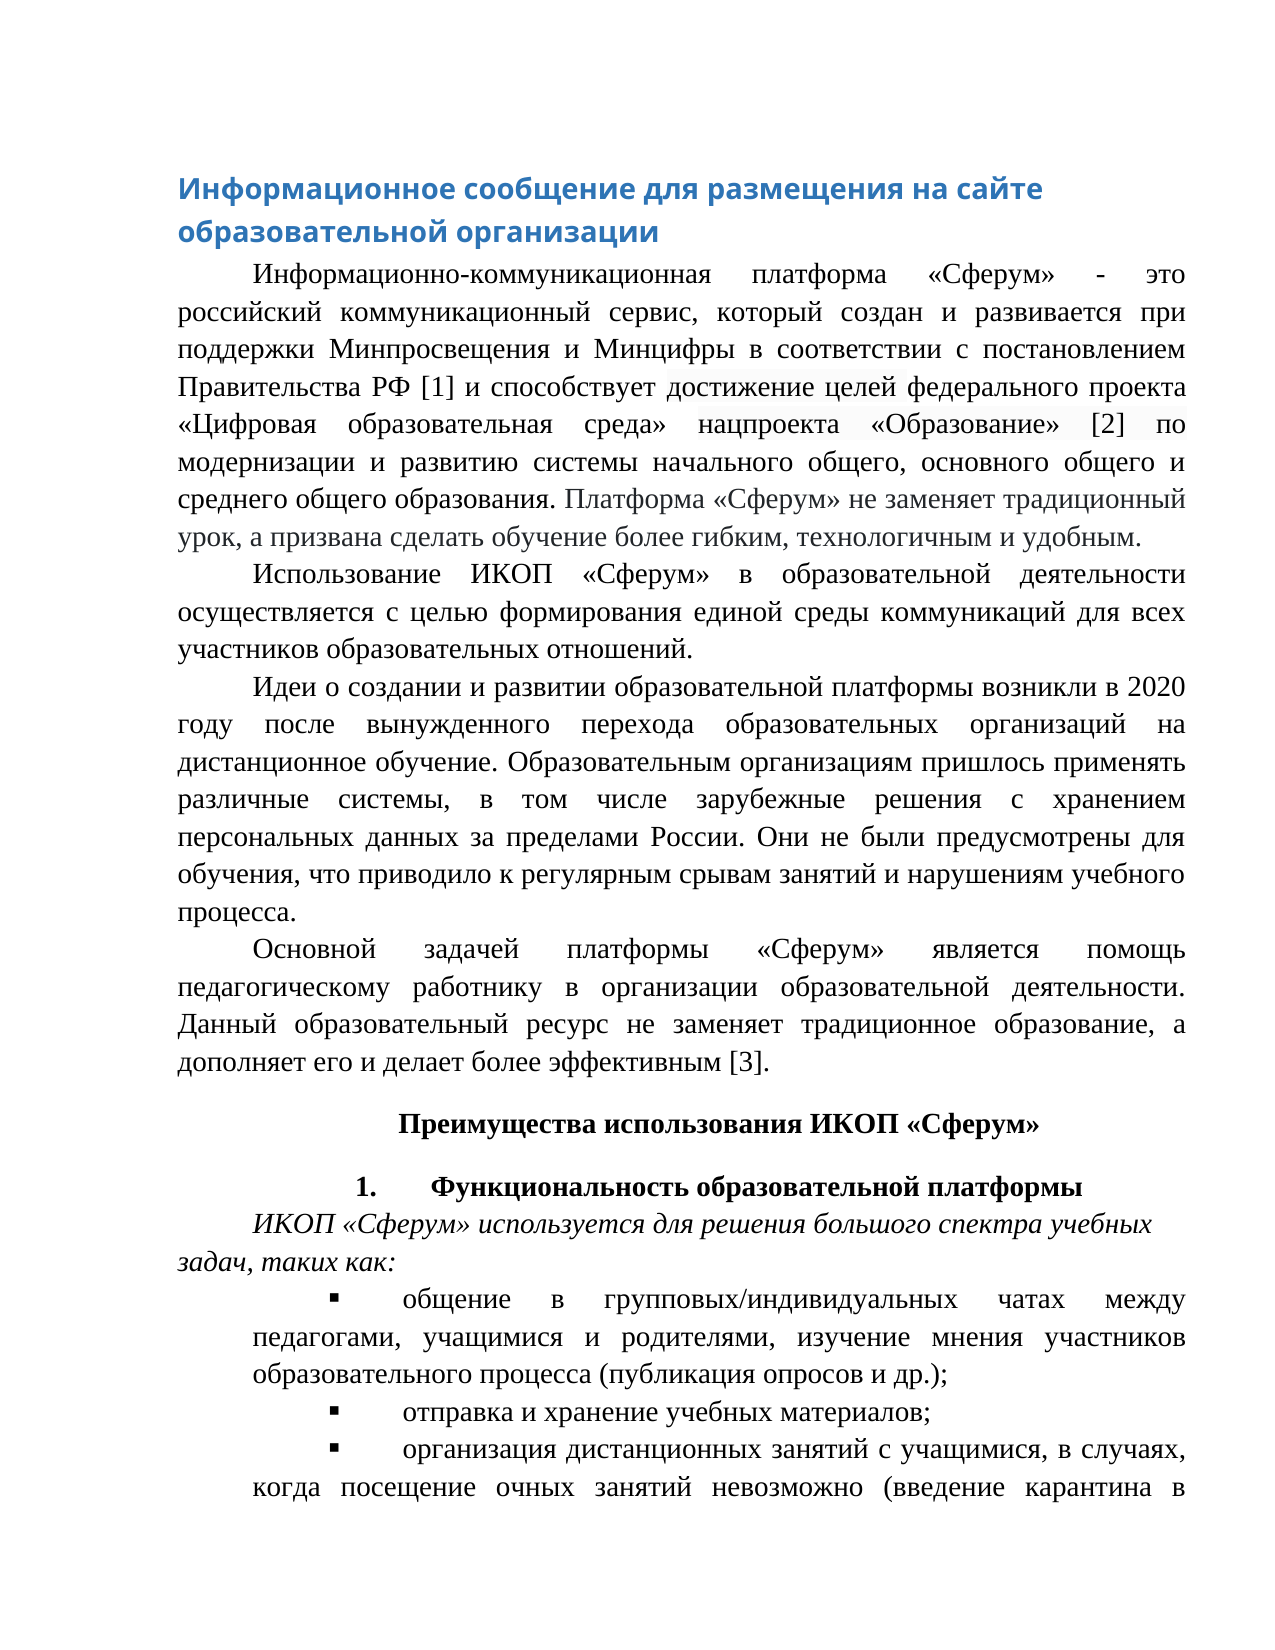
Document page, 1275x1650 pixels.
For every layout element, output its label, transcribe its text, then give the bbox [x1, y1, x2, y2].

text Преимущества использования ИКОП «Сферум» [177, 1104, 1186, 1141]
list общение в групповых/индивидуальных чатах между педагогами, учащимися и родителями, изучение мнения участников образовательного процесса (публикация опросов и др.); [252, 1279, 1186, 1391]
subtitle Информационное сообщение для размещения на сайте образовательной организации [177, 168, 1186, 251]
list отправка и хранение учебных материалов; [252, 1391, 1186, 1429]
text Идеи о создании и развитии образовательной платформы возникли в 2020 году после вынужденного перехода образовательных организаций на дистанционное обучение. Образовательным организациям пришлось применять различные системы, в том числе зарубежные решения с хранением персональных данных за пределами России. Они не были предусмотрены для обучения, что приводило к регулярным срывам занятий и нарушениям учебного процесса. [177, 666, 1186, 929]
text Основной задачей платформы «Сферум» является помощь педагогическому работнику в организации образовательной деятельности. Данный образовательный ресурс не заменяет традиционное образование, а дополняет его и делает более эффективным [3]. [177, 929, 1186, 1079]
list Функциональность образовательной платформы [252, 1166, 1186, 1204]
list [252, 1429, 1186, 1504]
text Информационно-коммуникационная платформа «Сферум» - это российский коммуникационный сервис, который создан и развивается при поддержки Минпросвещения и Минцифры в соответствии с постановлением Правительства РФ [1] и способствует достижение целей федерального проекта «Цифровая образовательная среда» нацпроекта «Образование» [2] по модернизации и развитию системы начального общего, основного общего и среднего общего образования. Платформа «Сферум» не заменяет традиционный урок, а призвана сделать обучение более гибким, технологичным и удобным. [177, 254, 1186, 554]
text Использование ИКОП «Сферум» в образовательной деятельности осуществляется с целью формирования единой среды коммуникаций для всех участников образовательных отношений. [177, 554, 1186, 666]
text ИКОП «Сферум» используется для решения большого спектра учебных задач, таких как: [177, 1204, 1186, 1279]
